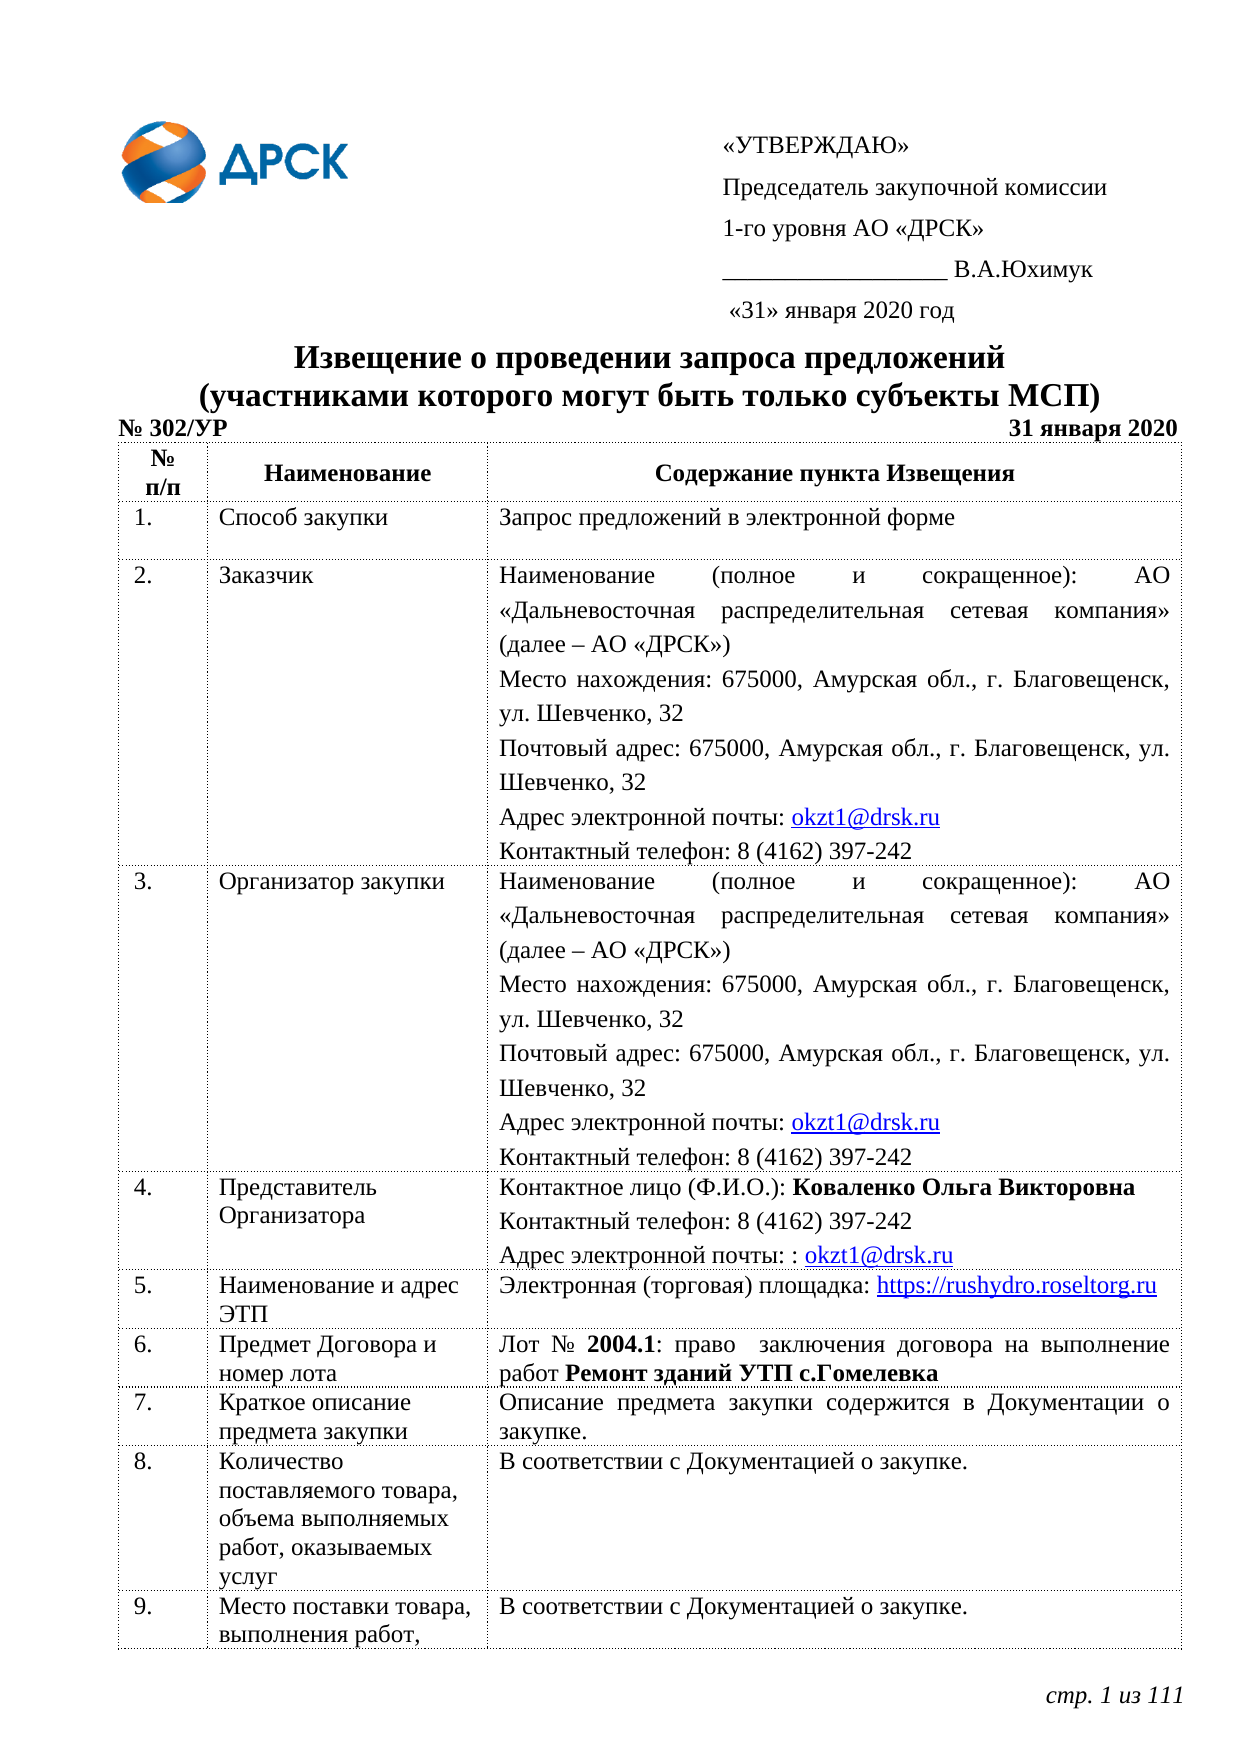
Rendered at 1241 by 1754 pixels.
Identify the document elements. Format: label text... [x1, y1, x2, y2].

table_cell Электронная (торговая) площадка: https://rushydro.roseltorg.ru [488, 1269, 1182, 1328]
table_cell Описание предмета закупки содержится в Документации о закупке. [488, 1386, 1182, 1445]
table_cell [488, 1445, 1182, 1590]
table_cell Организатор закупки [207, 865, 488, 1171]
table_header Содержание пункта Извещения [488, 442, 1182, 501]
table_header № п/п [119, 442, 207, 501]
table_cell [119, 865, 207, 1171]
table_cell [119, 1445, 207, 1590]
table_cell Наименование и адрес ЭТП [207, 1269, 488, 1328]
text Председатель закупочной комиссии [722, 172, 1181, 201]
table_cell [119, 1386, 207, 1445]
table_header Наименование [207, 442, 488, 501]
table_cell Наименование (полное и сокращенное): АО «Дальневосточная распределительная сетевая компания» (далее – АО «ДРСК») Место нахождения: 675000, Амурская обл., г. Благовещенск, ул. Шевченко, 32 Почтовый адрес: 675000, Амурская обл., г. Благовещенск, ул. Шевченко, 32 Адрес электронной почты: okzt1@drsk.ru Контактный телефон: 8 (4162) 397-242 [488, 559, 1182, 865]
table_cell [119, 1328, 207, 1386]
text __________________ В.А.Юхимук [722, 254, 1181, 283]
table_cell [119, 1590, 207, 1648]
text «УТВЕРЖДАЮ» [722, 131, 1181, 159]
text № 302/УР 31 января 2020 [118, 413, 1181, 442]
picture [118, 118, 365, 207]
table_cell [488, 1590, 1182, 1648]
text «31» января 2020 год [722, 296, 1181, 324]
table_cell [119, 1171, 207, 1269]
table_cell Лот № 2004.1: право заключения договора на выполнение работ Ремонт зданий УТП с.Гомелевка [488, 1328, 1182, 1386]
table_cell Запрос предложений в электронной форме [488, 501, 1182, 559]
table_cell Предмет Договора и номер лота [207, 1328, 488, 1386]
table_cell Количество поставляемого товара, объема выполняемых работ, оказываемых услуг [207, 1445, 488, 1590]
table_cell Представитель Организатора [207, 1171, 488, 1269]
table_cell Контактное лицо (Ф.И.О.): Коваленко Ольга Викторовна Контактный телефон: 8 (4162) 397-242 Адрес электронной почты: : okzt1@drsk.ru [488, 1171, 1182, 1269]
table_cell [207, 1590, 488, 1648]
table_cell Способ закупки [207, 501, 488, 559]
table_cell [119, 1269, 207, 1328]
table_cell [119, 559, 207, 865]
table_cell Наименование (полное и сокращенное): АО «Дальневосточная распределительная сетевая компания» (далее – АО «ДРСК») Место нахождения: 675000, Амурская обл., г. Благовещенск, ул. Шевченко, 32 Почтовый адрес: 675000, Амурская обл., г. Благовещенск, ул. Шевченко, 32 Адрес электронной почты: okzt1@drsk.ru Контактный телефон: 8 (4162) 397-242 [488, 865, 1182, 1171]
text 1-го уровня АО «ДРСК» [722, 213, 1181, 242]
text Извещение о проведении запроса предложений (участниками которого могут быть только субъекты МСП) [118, 337, 1181, 413]
table_cell [119, 501, 207, 559]
table_cell Краткое описание предмета закупки [207, 1386, 488, 1445]
table_cell Заказчик [207, 559, 488, 865]
